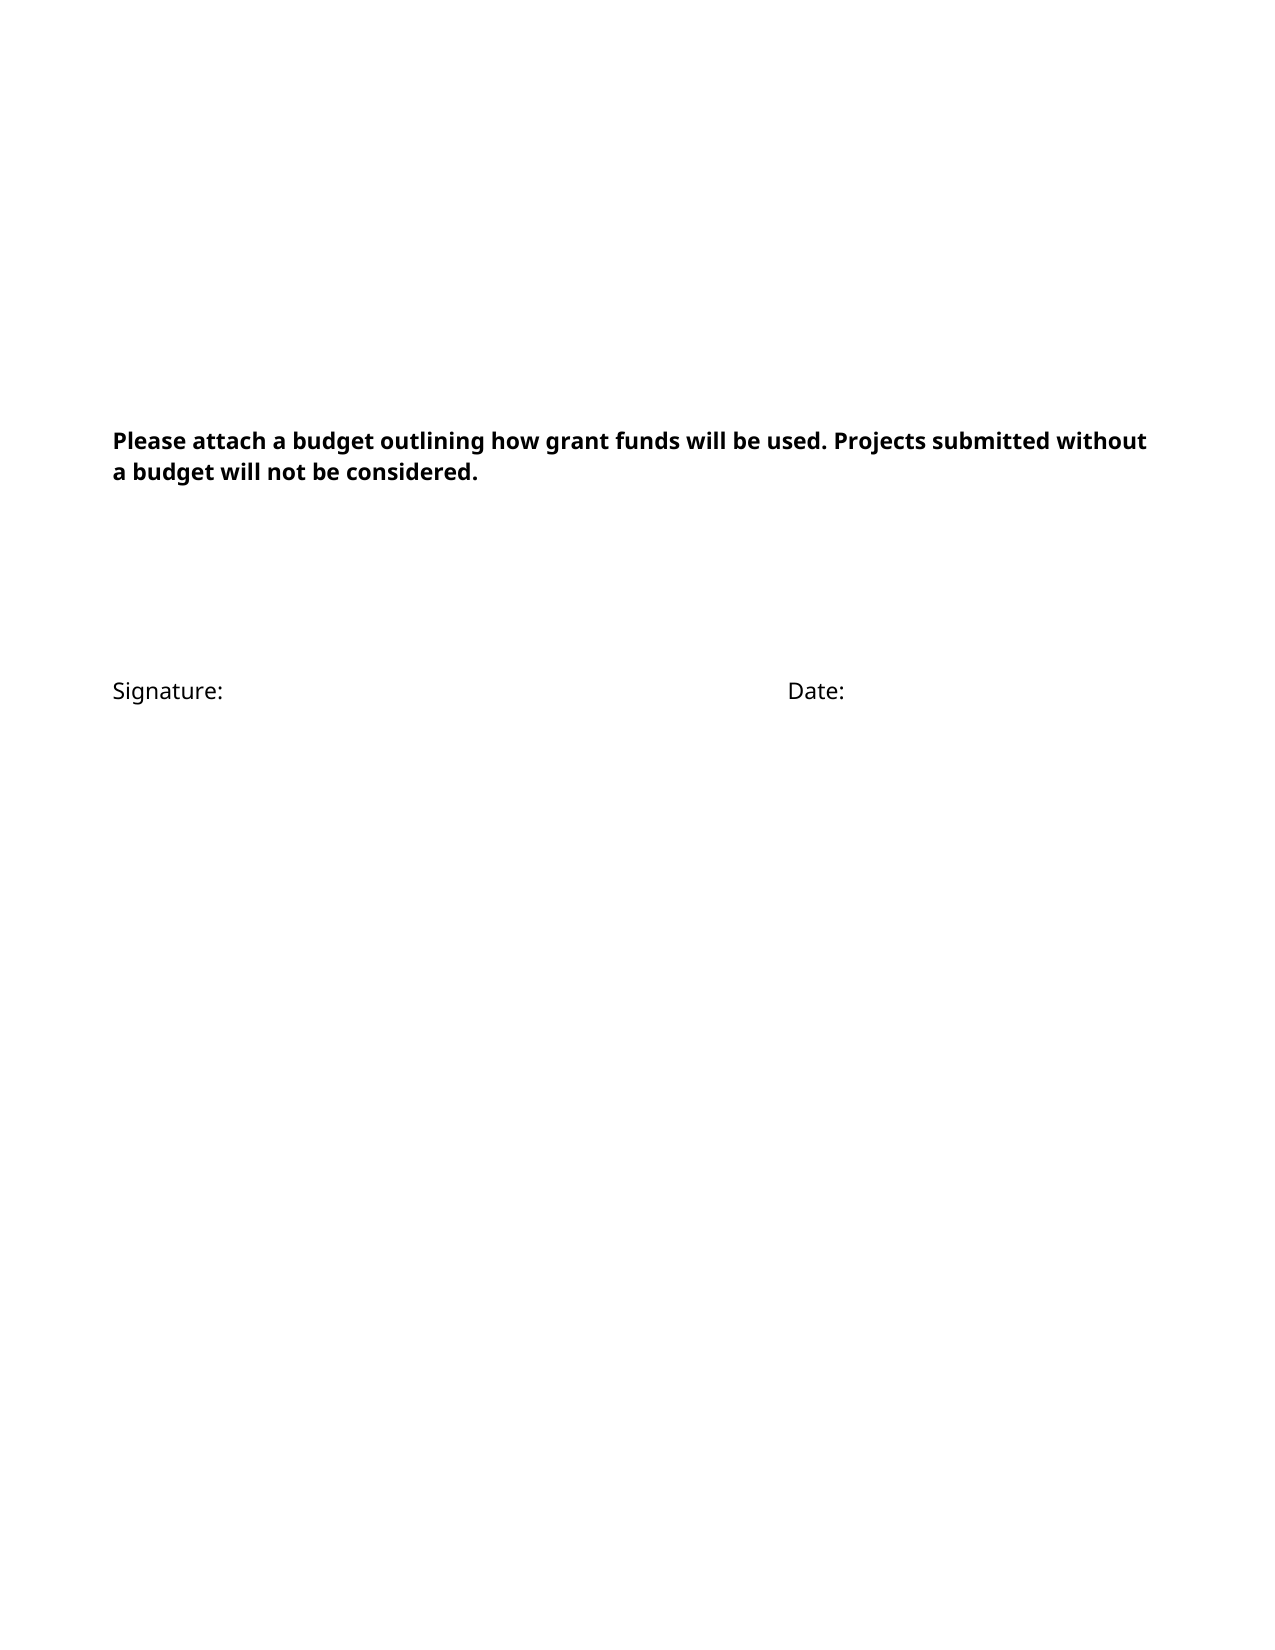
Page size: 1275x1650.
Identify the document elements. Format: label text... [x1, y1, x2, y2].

text Signature: Date: [112, 675, 1162, 706]
text Please attach a budget outlining how grant funds will be used. Projects submitted without a budget will not be considered. [112, 425, 1162, 487]
